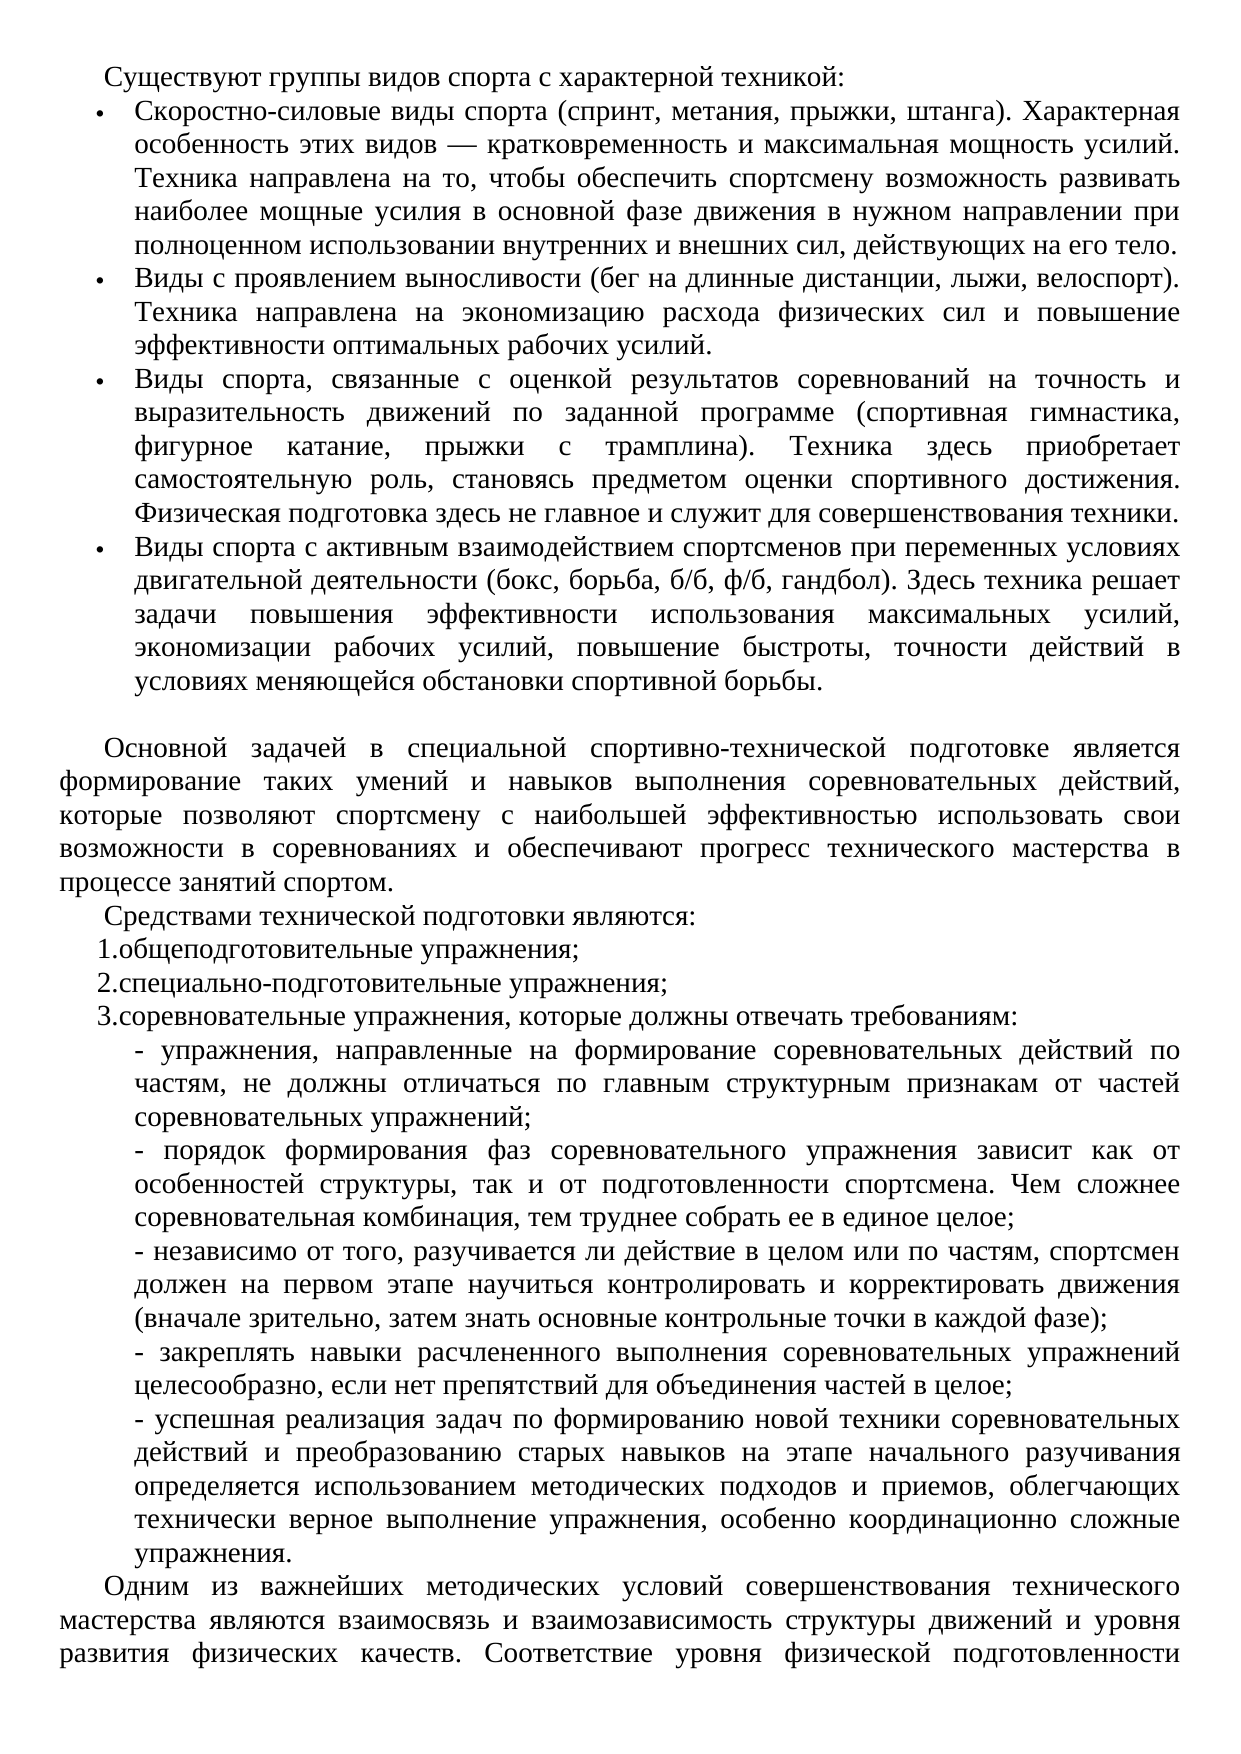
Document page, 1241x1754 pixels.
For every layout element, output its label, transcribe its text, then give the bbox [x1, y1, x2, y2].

list Виды спорта, связанные с оценкой результатов соревнований на точность и выразительность движений по заданной программе (спортивная гимнастика, фигурное катание, прыжки с трамплина). Техника здесь приобретает самостоятельную роль, становясь предметом оценки спортивного достижения. Физическая подготовка здесь не главное и служит для совершенствования техники. [97, 361, 1181, 529]
text 1.общеподготовительные упражнения; [97, 931, 1181, 965]
text - успешная реализация задач по формированию новой техники соревновательных действий и преобразованию старых навыков на этапе начального разучивания определяется использованием методических подходов и приемов, облегчающих технически верное выполнение упражнения, особенно координационно сложные упражнения. [134, 1401, 1181, 1568]
text Основной задачей в специальной спортивно-технической подготовке является формирование таких умений и навыков выполнения соревновательных действий, которые позволяют спортсмену с наибольшей эффективностью использовать свои возможности в соревнованиях и обеспечивают прогресс технического мастерства в процессе занятий спортом. [59, 730, 1181, 898]
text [59, 1568, 1181, 1669]
text 3.соревновательные упражнения, которые должны отвечать требованиям: [97, 998, 1181, 1032]
text Средствами технической подготовки являются: [59, 898, 1181, 931]
list Виды спорта с активным взаимодействием спортсменов при переменных условиях двигательной деятельности (бокс, борьба, б/б, ф/б, гандбол). Здесь техника решает задачи повышения эффективности использования максимальных усилий, экономизации рабочих усилий, повышение быстроты, точности действий в условиях меняющейся обстановки спортивной борьбы. [97, 529, 1181, 696]
list Виды с проявлением выносливости (бег на длинные дистанции, лыжи, велоспорт). Техника направлена на экономизацию расхода физических сил и повышение эффективности оптимальных рабочих усилий. [97, 260, 1181, 361]
text - порядок формирования фаз соревновательного упражнения зависит как от особенностей структуры, так и от подготовленности спортсмена. Чем сложнее соревновательная комбинация, тем труднее собрать ее в единое целое; [134, 1132, 1181, 1233]
text - закреплять навыки расчлененного выполнения соревновательных упражнений целесообразно, если нет препятствий для объединения частей в целое; [134, 1334, 1181, 1401]
text Существуют группы видов спорта с характерной техникой: [59, 59, 1181, 93]
text 2.специально-подготовительные упражнения; [97, 965, 1181, 998]
text - упражнения, направленные на формирование соревновательных действий по частям, не должны отличаться по главным структурным признакам от частей соревновательных упражнений; [134, 1032, 1181, 1132]
text - независимо от того, разучивается ли действие в целом или по частям, спортсмен должен на первом этапе научиться контролировать и корректировать движения (вначале зрительно, затем знать основные контрольные точки в каждой фазе); [134, 1233, 1181, 1334]
list Скоростно-силовые виды спорта (спринт, метания, прыжки, штанга). Характерная особенность этих видов — кратковременность и максимальная мощность усилий. Техника направлена на то, чтобы обеспечить спортсмену возможность развивать наиболее мощные усилия в основной фазе движения в нужном направлении при полноценном использовании внутренних и внешних сил, действующих на его тело. [97, 93, 1181, 260]
